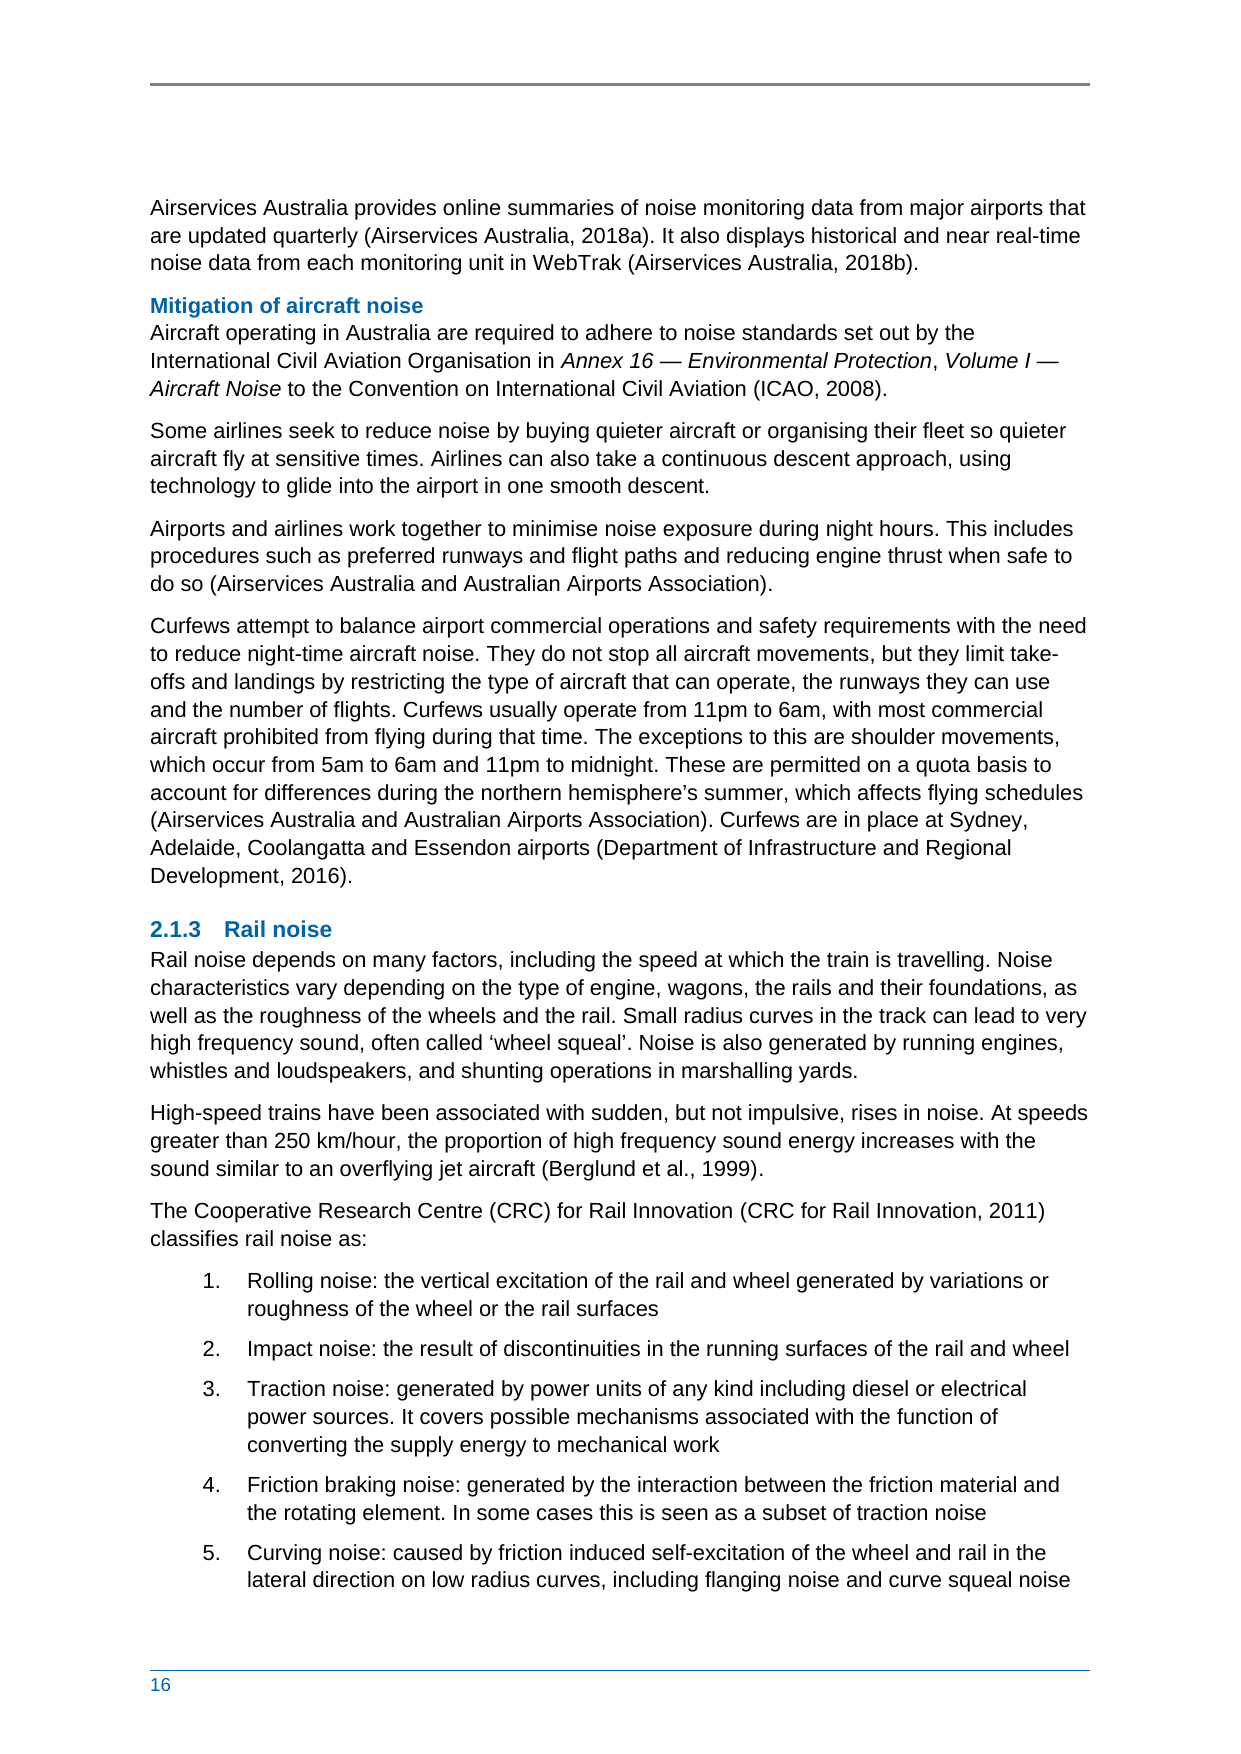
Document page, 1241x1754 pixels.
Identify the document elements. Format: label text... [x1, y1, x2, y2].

text Traction noise: generated by power units of any kind including diesel or electrical power sources. It covers possible mechanisms associated with the function of converting the supply energy to mechanical work [202, 1376, 1090, 1457]
subtitle Rail noise [150, 916, 1090, 942]
text Rolling noise: the vertical excitation of the rail and wheel generated by variations or roughness of the wheel or the rail surfaces [202, 1268, 1090, 1321]
text High-speed trains have been associated with sudden, but not impulsive, rises in noise. At speeds greater than 250 km/hour, the proportion of high frequency sound energy increases with the sound similar to an overflying jet aircraft (Berglund et al., 1999). [150, 1100, 1090, 1181]
text Airports and airlines work together to minimise noise exposure during night hours. This includes procedures such as preferred runways and flight paths and reducing engine thrust when safe to do so (Airservices Australia and Australian Airports Association). [150, 516, 1090, 596]
text Aircraft operating in Australia are required to adhere to noise standards set out by the International Civil Aviation Organisation in Annex 16 — Environmental Protection, Volume I — Aircraft Noise to the Convention on International Civil Aviation (ICAO, 2008). [150, 320, 1090, 401]
text Curfews attempt to balance airport commercial operations and safety requirements with the need to reduce night-time aircraft noise. They do not stop all aircraft movements, but they limit take-offs and landings by restricting the type of aircraft that can operate, the runways they can use and the number of flights. Curfews usually operate from 11pm to 6am, with most commercial aircraft prohibited from flying during that time. The exceptions to this are shoulder movements, which occur from 5am to 6am and 11pm to midnight. These are permitted on a quota basis to account for differences during the northern hemisphere’s summer, which affects flying schedules (Airservices Australia and Australian Airports Association). Curfews are in place at Sydney, Adelaide, Coolangatta and Essendon airports (Department of Infrastructure and Regional Development, 2016). [150, 613, 1090, 888]
text Friction braking noise: generated by the interaction between the friction material and the rotating element. In some cases this is seen as a subset of traction noise [202, 1472, 1090, 1524]
text Some airlines seek to reduce noise by buying quieter aircraft or organising their fleet so quieter aircraft fly at sensitive times. Airlines can also take a continuous descent approach, using technology to glide into the airport in one smooth descent. [150, 418, 1090, 499]
subtitle Mitigation of aircraft noise [150, 293, 1090, 318]
text Curving noise: caused by friction induced self-excitation of the wheel and rail in the lateral direction on low radius curves, including flanging noise and curve squeal noise [202, 1539, 1090, 1592]
text Rail noise depends on many factors, including the speed at which the train is travelling. Noise characteristics vary depending on the type of engine, wagons, the rails and their foundations, as well as the roughness of the wheels and the rail. Small radius curves in the track can lead to very high frequency sound, often called ‘wheel squeal’. Noise is also generated by running engines, whistles and loudspeakers, and shunting operations in marshalling yards. [150, 947, 1090, 1083]
text The Cooperative Research Centre (CRC) for Rail Innovation (CRC for Rail Innovation, 2011) classifies rail noise as: [150, 1198, 1090, 1251]
text Airservices Australia provides online summaries of noise monitoring data from major airports that are updated quarterly (Airservices Australia, 2018a). It also displays historical and near real-time noise data from each monitoring unit in WebTrak (Airservices Australia, 2018b). [150, 195, 1090, 276]
text Impact noise: the result of discontinuities in the running surfaces of the rail and wheel [202, 1336, 1090, 1361]
